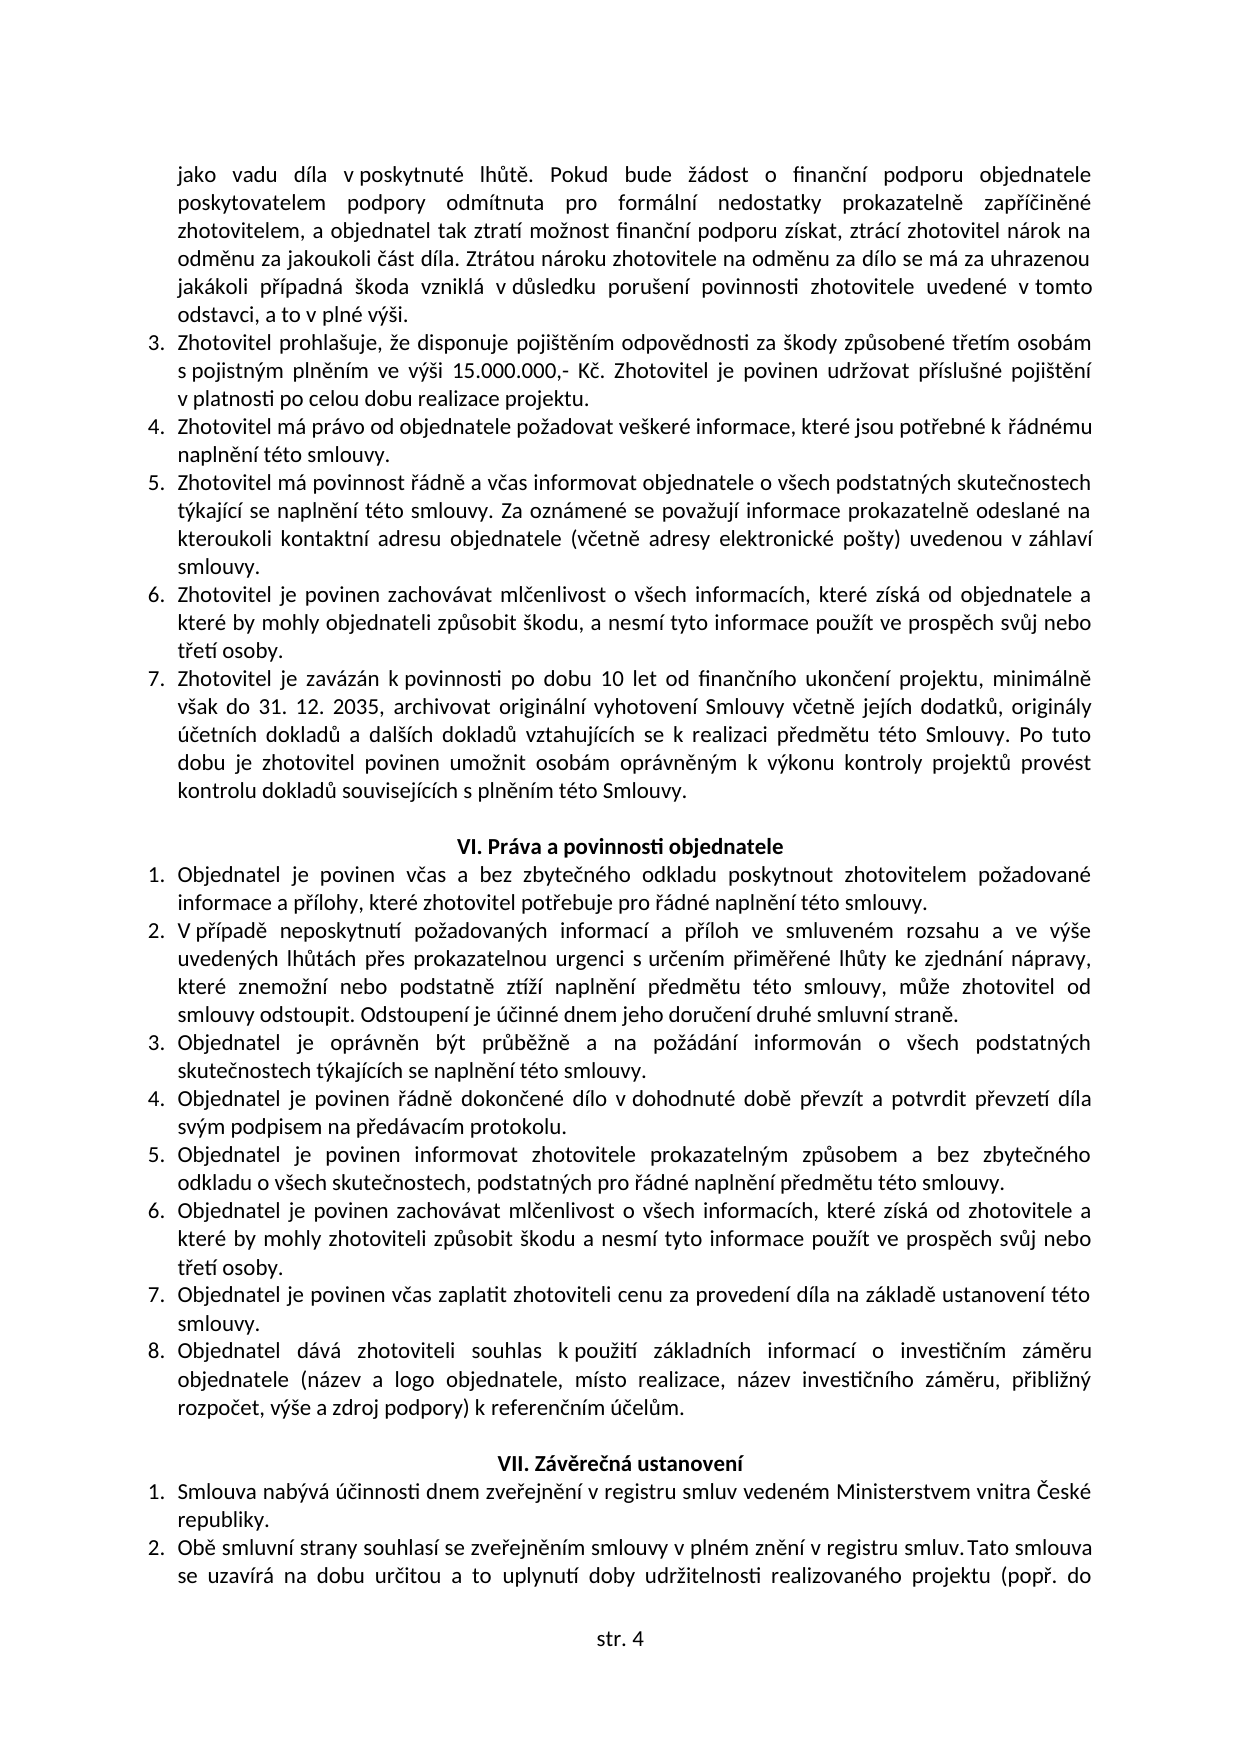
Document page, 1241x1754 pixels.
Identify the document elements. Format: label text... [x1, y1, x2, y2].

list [148, 1533, 1093, 1589]
list Zhotovitel má právo od objednatele požadovat veškeré informace, které jsou potřebné k řádnému naplnění této smlouvy. [148, 412, 1093, 468]
list Zhotovitel je zavázán k povinnosti po dobu 10 let od finančního ukončení projektu, minimálně však do 31. 12. 2035, archivovat originální vyhotovení Smlouvy včetně jejích dodatků, originály účetních dokladů a dalších dokladů vztahujících se k realizaci předmětu této Smlouvy. Po tuto dobu je zhotovitel povinen umožnit osobám oprávněným k výkonu kontroly projektů provést kontrolu dokladů souvisejících s plněním této Smlouvy. [148, 664, 1093, 804]
list Zhotovitel prohlašuje, že disponuje pojištěním odpovědnosti za škody způsobené třetím osobám s pojistným plněním ve výši 15.000.000,- Kč. Zhotovitel je povinen udržovat příslušné pojištění v platnosti po celou dobu realizace projektu. [148, 328, 1093, 412]
list Objednatel je povinen řádně dokončené dílo v dohodnuté době převzít a potvrdit převzetí díla svým podpisem na předávacím protokolu. [148, 1084, 1093, 1141]
list Objednatel je oprávněn být průběžně a na požádání informován o všech podstatných skutečnostech týkajících se naplnění této smlouvy. [148, 1028, 1093, 1084]
list V případě neposkytnutí požadovaných informací a příloh ve smluveném rozsahu a ve výše uvedených lhůtách přes prokazatelnou urgenci s určením přiměřené lhůty ke zjednání nápravy, které znemožní nebo podstatně ztíží naplnění předmětu této smlouvy, může zhotovitel od smlouvy odstoupit. Odstoupení je účinné dnem jeho doručení druhé smluvní straně. [148, 916, 1093, 1028]
list Objednatel je povinen včas a bez zbytečného odkladu poskytnout zhotovitelem požadované informace a přílohy, které zhotovitel potřebuje pro řádné naplnění této smlouvy. [148, 860, 1093, 916]
text VI. Práva a povinnosti objednatele [148, 832, 1093, 860]
list Zhotovitel je povinen zachovávat mlčenlivost o všech informacích, které získá od objednatele a které by mohly objednateli způsobit škodu, a nesmí tyto informace použít ve prospěch svůj nebo třetí osoby. [148, 580, 1093, 664]
list Objednatel dává zhotoviteli souhlas k použití základních informací o investičním záměru objednatele (název a logo objednatele, místo realizace, název investičního záměru, přibližný rozpočet, výše a zdroj podpory) k referenčním účelům. [148, 1337, 1093, 1421]
list Objednatel je povinen informovat zhotovitele prokazatelným způsobem a bez zbytečného odkladu o všech skutečnostech, podstatných pro řádné naplnění předmětu této smlouvy. [148, 1141, 1093, 1197]
list Smlouva nabývá účinnosti dnem zveřejnění v registru smluv vedeném Ministerstvem vnitra České republiky. [148, 1477, 1093, 1533]
list Zhotovitel má povinnost řádně a včas informovat objednatele o všech podstatných skutečnostech týkající se naplnění této smlouvy. Za oznámené se považují informace prokazatelně odeslané na kteroukoli kontaktní adresu objednatele (včetně adresy elektronické pošty) uvedenou v záhlaví smlouvy. [148, 468, 1093, 580]
list Objednatel je povinen včas zaplatit zhotoviteli cenu za provedení díla na základě ustanovení této smlouvy. [148, 1281, 1093, 1337]
text VII. Závěrečná ustanovení [148, 1449, 1093, 1477]
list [148, 160, 1093, 328]
list Objednatel je povinen zachovávat mlčenlivost o všech informacích, které získá od zhotovitele a které by mohly zhotoviteli způsobit škodu a nesmí tyto informace použít ve prospěch svůj nebo třetí osoby. [148, 1197, 1093, 1281]
